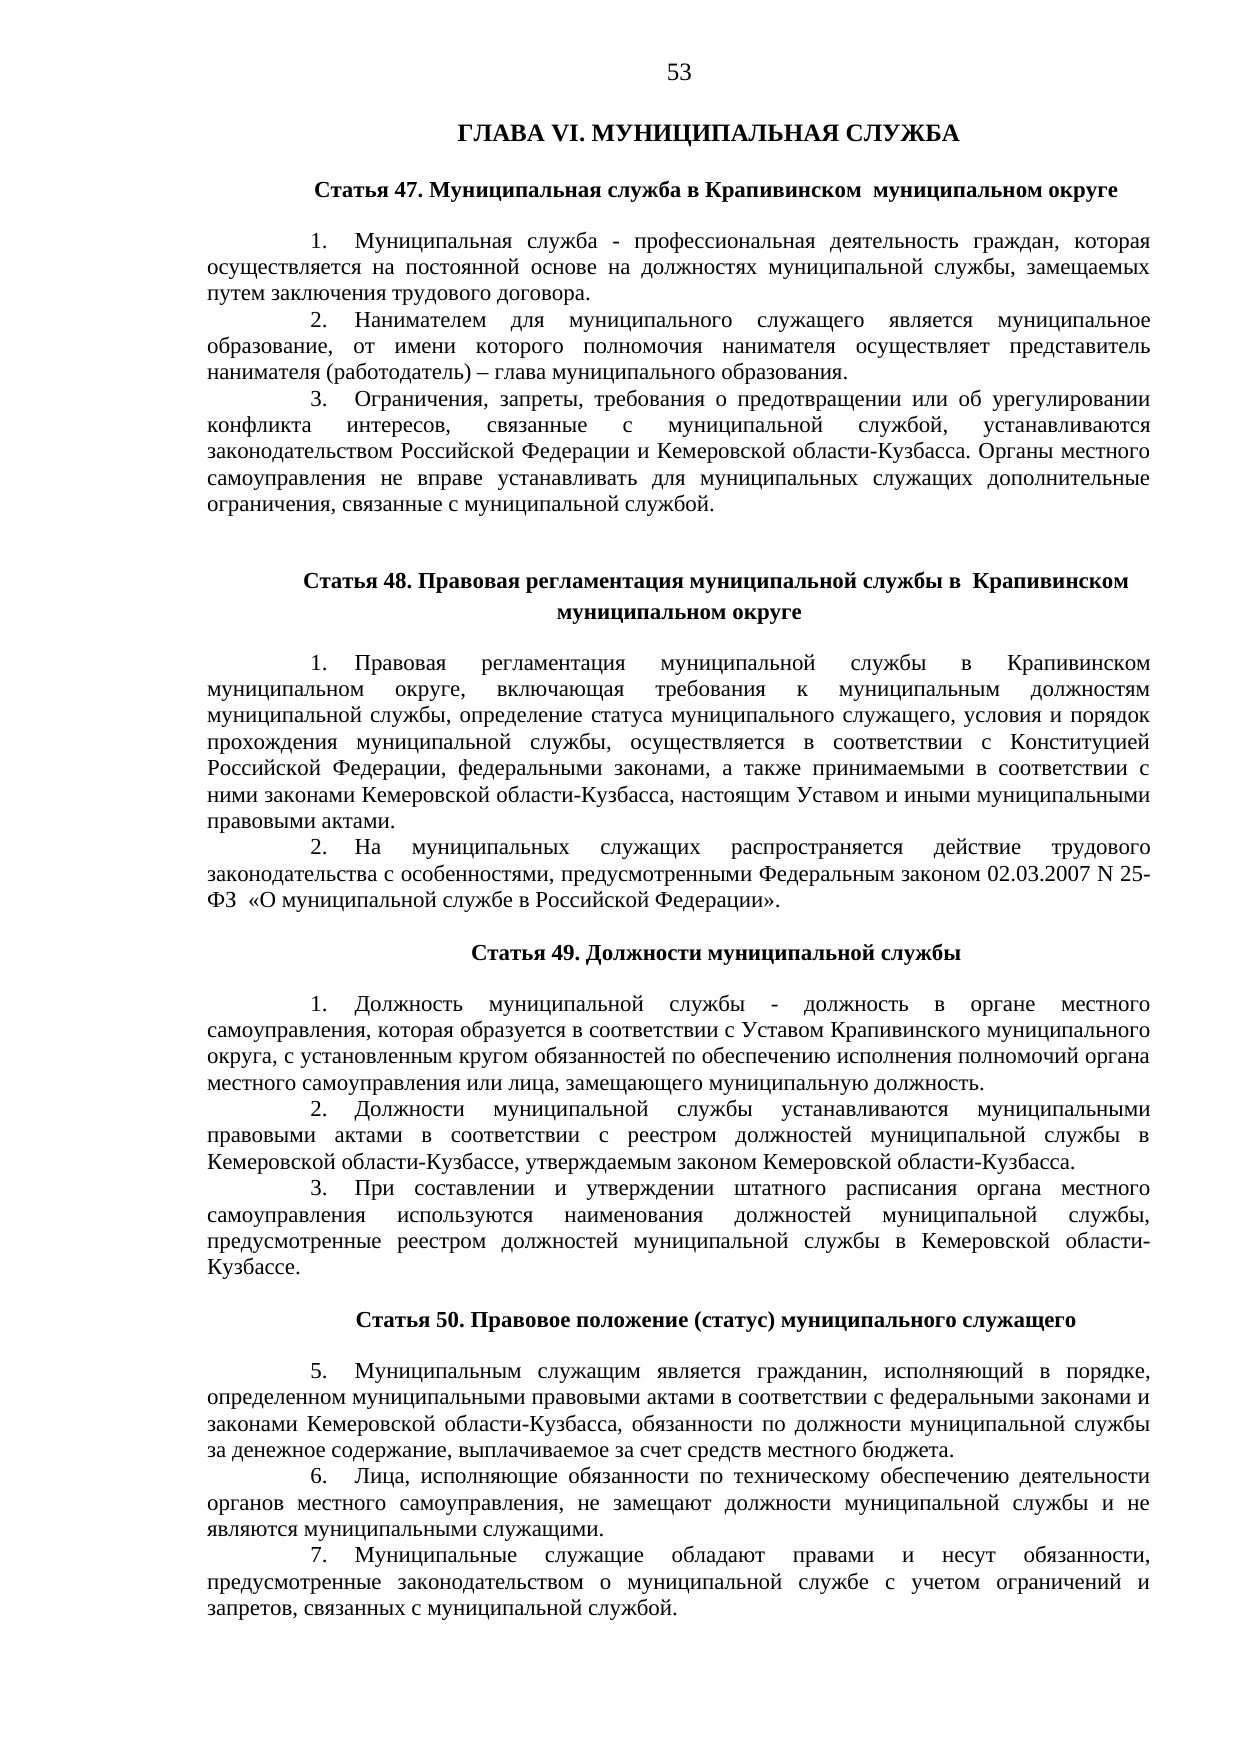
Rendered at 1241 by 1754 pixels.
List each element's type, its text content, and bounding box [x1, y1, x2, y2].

list Должности муниципальной службы устанавливаются муниципальными правовыми актами в соответствии с реестром должностей муниципальной службы в Кемеровской области-Кузбассе, утверждаемым законом Кемеровской области-Кузбасса. [207, 1095, 1152, 1174]
list Правовая регламентация муниципальной службы в Крапивинском муниципальном округе, включающая требования к муниципальным должностям муниципальной службы, определение статуса муниципального служащего, условия и порядок прохождения муниципальной службы, осуществляется в соответствии с Конституцией Российской Федерации, федеральными законами, а также принимаемыми в соответствии с ними законами Кемеровской области-Кузбасса, настоящим Уставом и иными муниципальными правовыми актами. [207, 649, 1152, 833]
list Нанимателем для муниципального служащего является муниципальное образование, от имени которого полномочия нанимателя осуществляет представитель нанимателя (работодатель) – глава муниципального образования. [207, 306, 1152, 385]
list Муниципальные служащие обладают правами и несут обязанности, предусмотренные законодательством о муниципальной службе с учетом ограничений и запретов, связанных с муниципальной службой. [207, 1542, 1152, 1621]
list На муниципальных служащих распространяется действие трудового законодательства с особенностями, предусмотренными Федеральным законом 02.03.2007 N 25-ФЗ «О муниципальной службе в Российской Федерации». [207, 833, 1152, 912]
text Статья 49. Должности муниципальной службы [207, 939, 1152, 965]
text Статья 47. Муниципальная служба в Крапивинском муниципальном округе [207, 176, 1152, 202]
list Муниципальная служба - профессиональная деятельность граждан, которая осуществляется на постоянной основе на должностях муниципальной службы, замещаемых путем заключения трудового договора. [207, 227, 1152, 306]
list Муниципальным служащим является гражданин, исполняющий в порядке, определенном муниципальными правовыми актами в соответствии с федеральными законами и законами Кемеровской области-Кузбасса, обязанности по должности муниципальной службы за денежное содержание, выплачиваемое за счет средств местного бюджета. [207, 1357, 1152, 1462]
list При составлении и утверждении штатного расписания органа местного самоуправления используются наименования должностей муниципальной службы, предусмотренные реестром должностей муниципальной службы в Кемеровской области-Кузбассе. [207, 1174, 1152, 1280]
text ГЛАВА VI. МУНИЦИПАЛЬНАЯ СЛУЖБА [207, 118, 1152, 147]
list Должность муниципальной службы - должность в органе местного самоуправления, которая образуется в соответствии с Уставом Крапивинского муниципального округа, с установленным кругом обязанностей по обеспечению исполнения полномочий органа местного самоуправления или лица, замещающего муниципальную должность. [207, 990, 1152, 1095]
text Статья 48. Правовая регламентация муниципальной службы в Крапивинском муниципальном округе [207, 568, 1152, 624]
list Лица, исполняющие обязанности по техническому обеспечению деятельности органов местного самоуправления, не замещают должности муниципальной службы и не являются муниципальными служащими. [207, 1462, 1152, 1542]
text Статья 50. Правовое положение (статус) муниципального служащего [207, 1306, 1152, 1332]
list Ограничения, запреты, требования о предотвращении или об урегулировании конфликта интересов, связанные с муниципальной службой, устанавливаются законодательством Российской Федерации и Кемеровской области-Кузбасса. Органы местного самоуправления не вправе устанавливать для муниципальных служащих дополнительные ограничения, связанные с муниципальной службой. [207, 385, 1152, 517]
